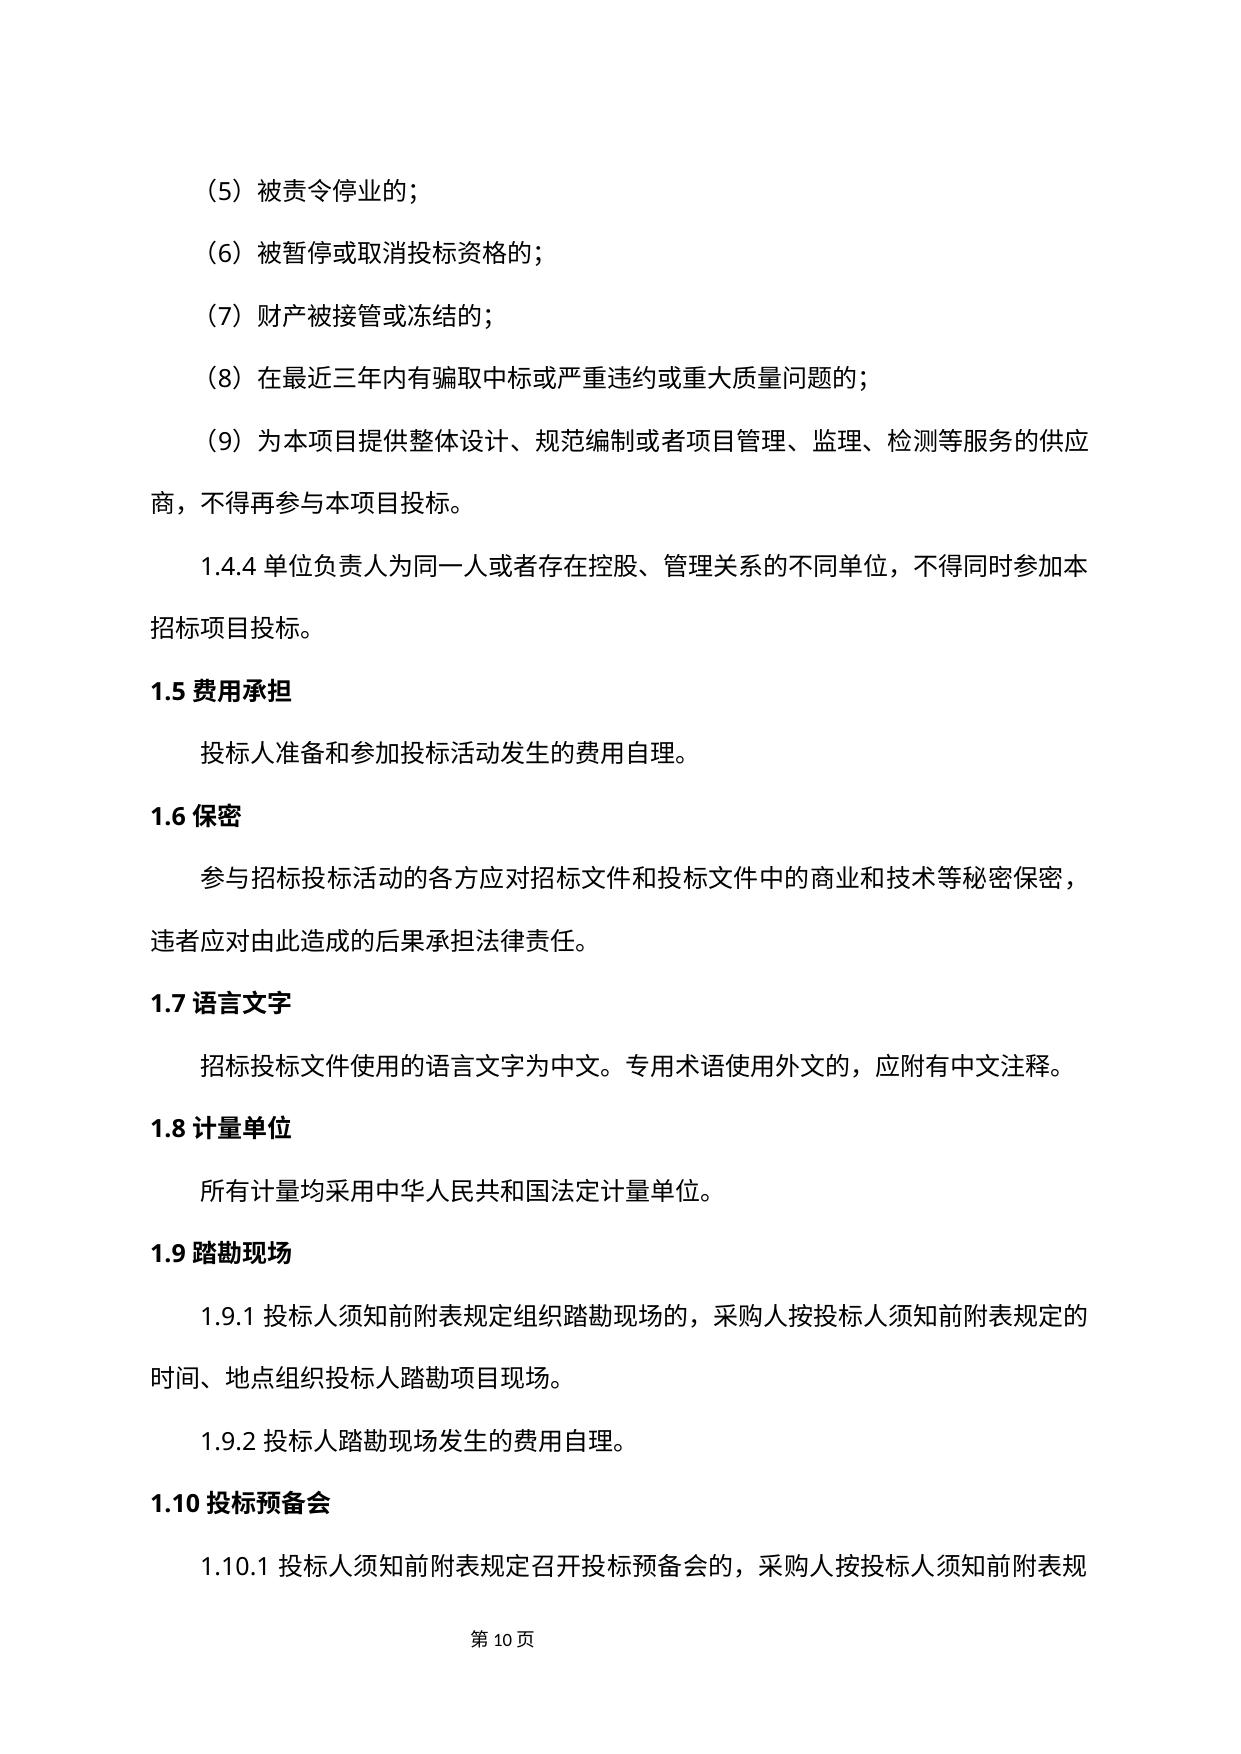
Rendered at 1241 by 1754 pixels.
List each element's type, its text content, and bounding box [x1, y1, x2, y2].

text 所有计量均采用中华人民共和国法定计量单位。 [150, 1150, 1090, 1212]
text （7）财产被接管或冻结的； [150, 275, 1090, 337]
subtitle 1.5 费用承担 [150, 650, 1090, 712]
subtitle 1.9 踏勘现场 [150, 1212, 1090, 1275]
subtitle 1.6 保密 [150, 775, 1090, 837]
subtitle 1.8 计量单位 [150, 1087, 1090, 1150]
text 1.4.4 单位负责人为同一人或者存在控股、管理关系的不同单位，不得同时参加本招标项目投标。 [150, 525, 1090, 650]
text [150, 1525, 1090, 1587]
text 1.9.2 投标人踏勘现场发生的费用自理。 [150, 1400, 1090, 1462]
subtitle 1.10 投标预备会 [150, 1462, 1090, 1525]
text 参与招标投标活动的各方应对招标文件和投标文件中的商业和技术等秘密保密，违者应对由此造成的后果承担法律责任。 [150, 837, 1090, 962]
text （5）被责令停业的； [150, 150, 1090, 212]
text （8）在最近三年内有骗取中标或严重违约或重大质量问题的； [150, 337, 1090, 400]
text 1.9.1 投标人须知前附表规定组织踏勘现场的，采购人按投标人须知前附表规定的时间、地点组织投标人踏勘项目现场。 [150, 1275, 1090, 1400]
subtitle 1.7 语言文字 [150, 962, 1090, 1025]
text 招标投标文件使用的语言文字为中文。专用术语使用外文的，应附有中文注释。 [150, 1025, 1090, 1087]
text （6）被暂停或取消投标资格的； [150, 212, 1090, 275]
text （9）为本项目提供整体设计、规范编制或者项目管理、监理、检测等服务的供应商，不得再参与本项目投标。 [150, 400, 1090, 525]
text 投标人准备和参加投标活动发生的费用自理。 [150, 712, 1090, 775]
